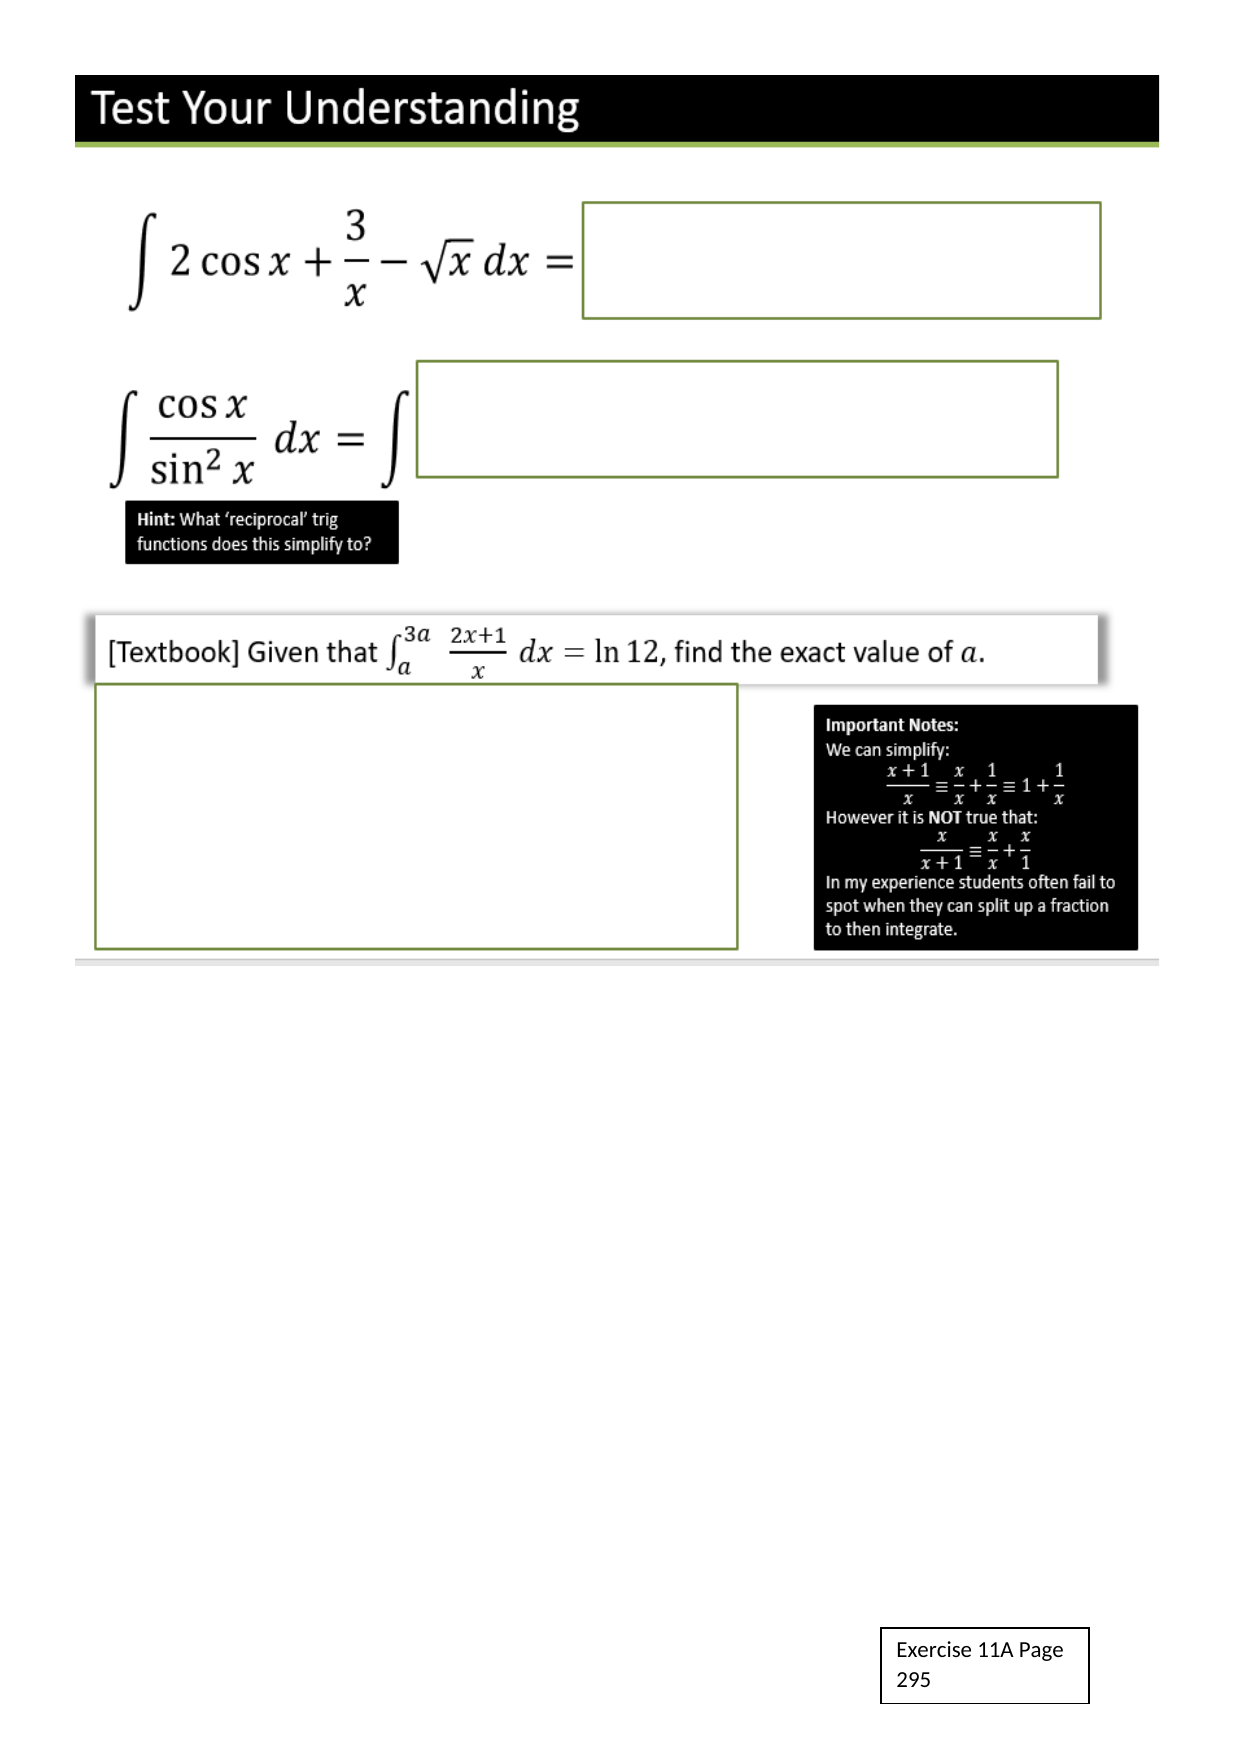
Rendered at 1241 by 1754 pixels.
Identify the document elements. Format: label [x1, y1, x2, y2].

picture [75, 75, 1160, 966]
